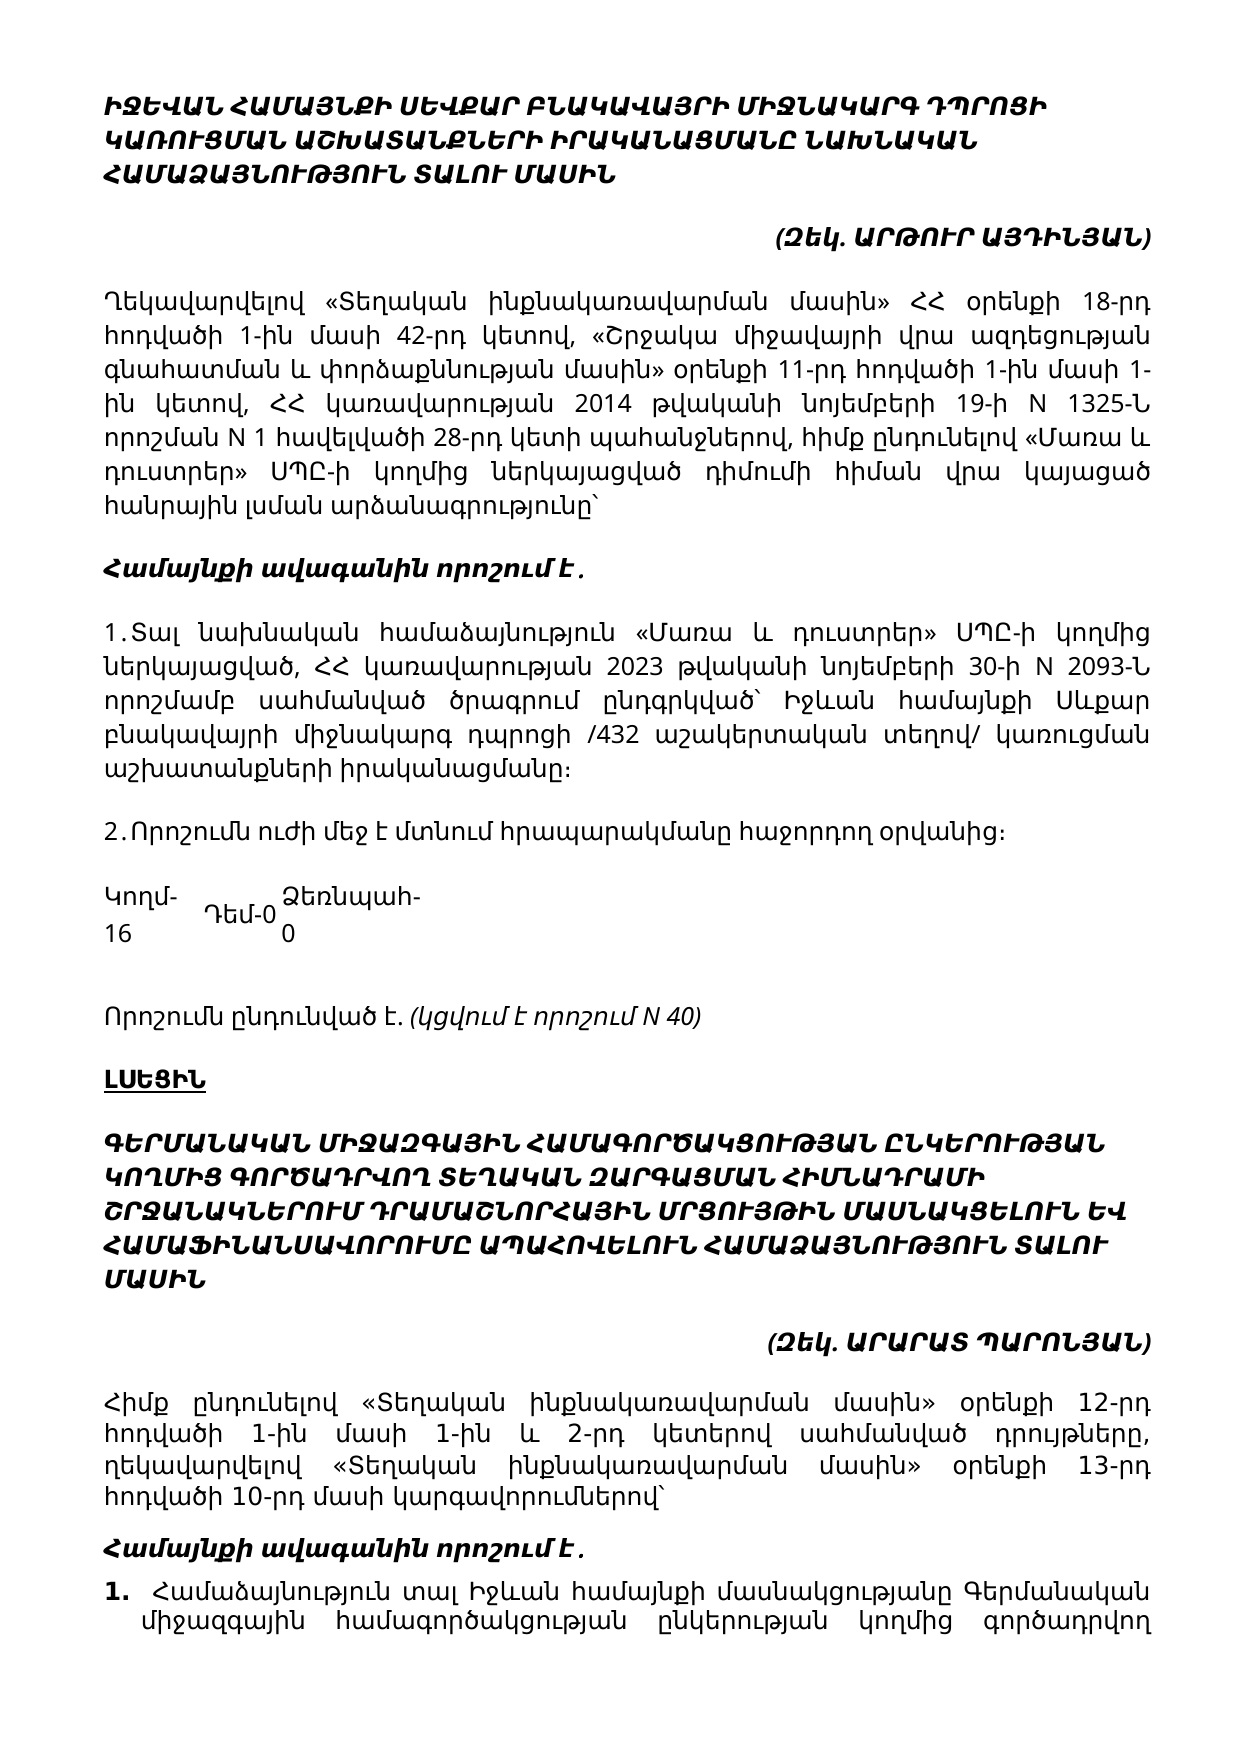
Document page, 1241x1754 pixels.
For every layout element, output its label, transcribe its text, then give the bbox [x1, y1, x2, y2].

table_header Ձեռնպահ-0 [280, 877, 424, 969]
table_header Կողմ-16 [102, 877, 202, 969]
text Համայնքի ավագանին որոշում է․ [103, 1530, 1151, 1564]
text ԳԵՐՄԱՆԱԿԱՆ ՄԻՋԱԶԳԱՅԻՆ ՀԱՄԱԳՈՐԾԱԿՑՈՒԹՅԱՆ ԸՆԿԵՐՈՒԹՅԱՆ ԿՈՂՄԻՑ ԳՈՐԾԱԴՐՎՈՂ ՏԵՂԱԿԱՆ ԶԱՐԳԱՑՄԱՆ ՀԻՄՆԱԴՐԱՄԻ ՇՐՋԱՆԱԿՆԵՐՈՒՄ ԴՐԱՄԱՇՆՈՐՀԱՅԻՆ ՄՐՑՈՒՅԹԻՆ ՄԱՍՆԱԿՑԵԼՈՒՆ ԵՎ ՀԱՄԱՖԻՆԱՆՍԱՎՈՐՈՒՄԸ ԱՊԱՀՈՎԵԼՈՒՆ ՀԱՄԱՁԱՅՆՈՒԹՅՈՒՆ ՏԱԼՈՒ ՄԱՍԻՆ [103, 1125, 1151, 1296]
text (Զեկ. ԱՐԱՐԱՏ ՊԱՐՈՆՅԱՆ) [103, 1325, 1151, 1359]
text (Զեկ. ԱՐԹՈՒՐ ԱՅԴԻՆՅԱՆ) [103, 220, 1151, 254]
text ԻՋԵՎԱՆ ՀԱՄԱՅՆՔԻ ՍԵՎՔԱՐ ԲՆԱԿԱՎԱՅՐԻ ՄԻՋՆԱԿԱՐԳ ԴՊՐՈՑԻ ԿԱՌՈՒՑՄԱՆ ԱՇԽԱՏԱՆՔՆԵՐԻ ԻՐԱԿԱՆԱՑՄԱՆԸ ՆԱԽՆԱԿԱՆ ՀԱՄԱՁԱՅՆՈՒԹՅՈՒՆ ՏԱԼՈՒ ՄԱՍԻՆ [103, 89, 1151, 191]
text Հիմք ընդունելով «Տեղական ինքնակառավարման մասին» օրենքի 12-րդ հոդվածի 1-ին մասի 1-ին և 2-րդ կետերով սահմանված դրույթները, ղեկավարվելով «Տեղական ինքնակառավարման մասին» օրենքի 13-րդ հոդվածի 10-րդ մասի կարգավորումներով՝ [103, 1388, 1151, 1511]
text 1․Տալ նախնական համաձայնություն «Մառա և դուստրեր» ՍՊԸ-ի կողմից ներկայացված, ՀՀ կառավարության 2023 թվականի նոյեմբերի 30-ի N 2093-Ն որոշմամբ սահմանված ծրագրում ընդգրկված՝ Իջևան համայնքի Սևքար բնակավայրի միջնակարգ դպրոցի /432 աշակերտական տեղով/ կառուցման աշխատանքների իրականացմանը։ [103, 614, 1151, 784]
table_header Դեմ-0 [202, 877, 279, 969]
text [103, 1577, 1151, 1635]
text 2․Որոշումն ուժի մեջ է մտնում հրապարակմանը հաջորդող օրվանից։ [103, 814, 1151, 848]
text Որոշումն ընդունված է. (կցվում է որոշում N 40) [103, 999, 1151, 1033]
text ԼՍԵՑԻՆ [103, 1062, 1151, 1096]
text Ղեկավարվելով «Տեղական ինքնակառավարման մասին» ՀՀ օրենքի 18-րդ հոդվածի 1-ին մասի 42-րդ կետով, «Շրջակա միջավայրի վրա ազդեցության գնահատման և փորձաքննության մասին» օրենքի 11-րդ հոդվածի 1-ին մասի 1-ին կետով, ՀՀ կառավարության 2014 թվականի նոյեմբերի 19-ի N 1325-Ն որոշման N 1 հավելվածի 28-րդ կետի պահանջներով, հիմք ընդունելով «Մառա և դուստրեր» ՍՊԸ-ի կողմից ներկայացված դիմումի հիման վրա կայացած հանրային լսման արձանագրությունը՝ [103, 283, 1151, 522]
text Համայնքի ավագանին որոշում է․ [103, 551, 1151, 585]
